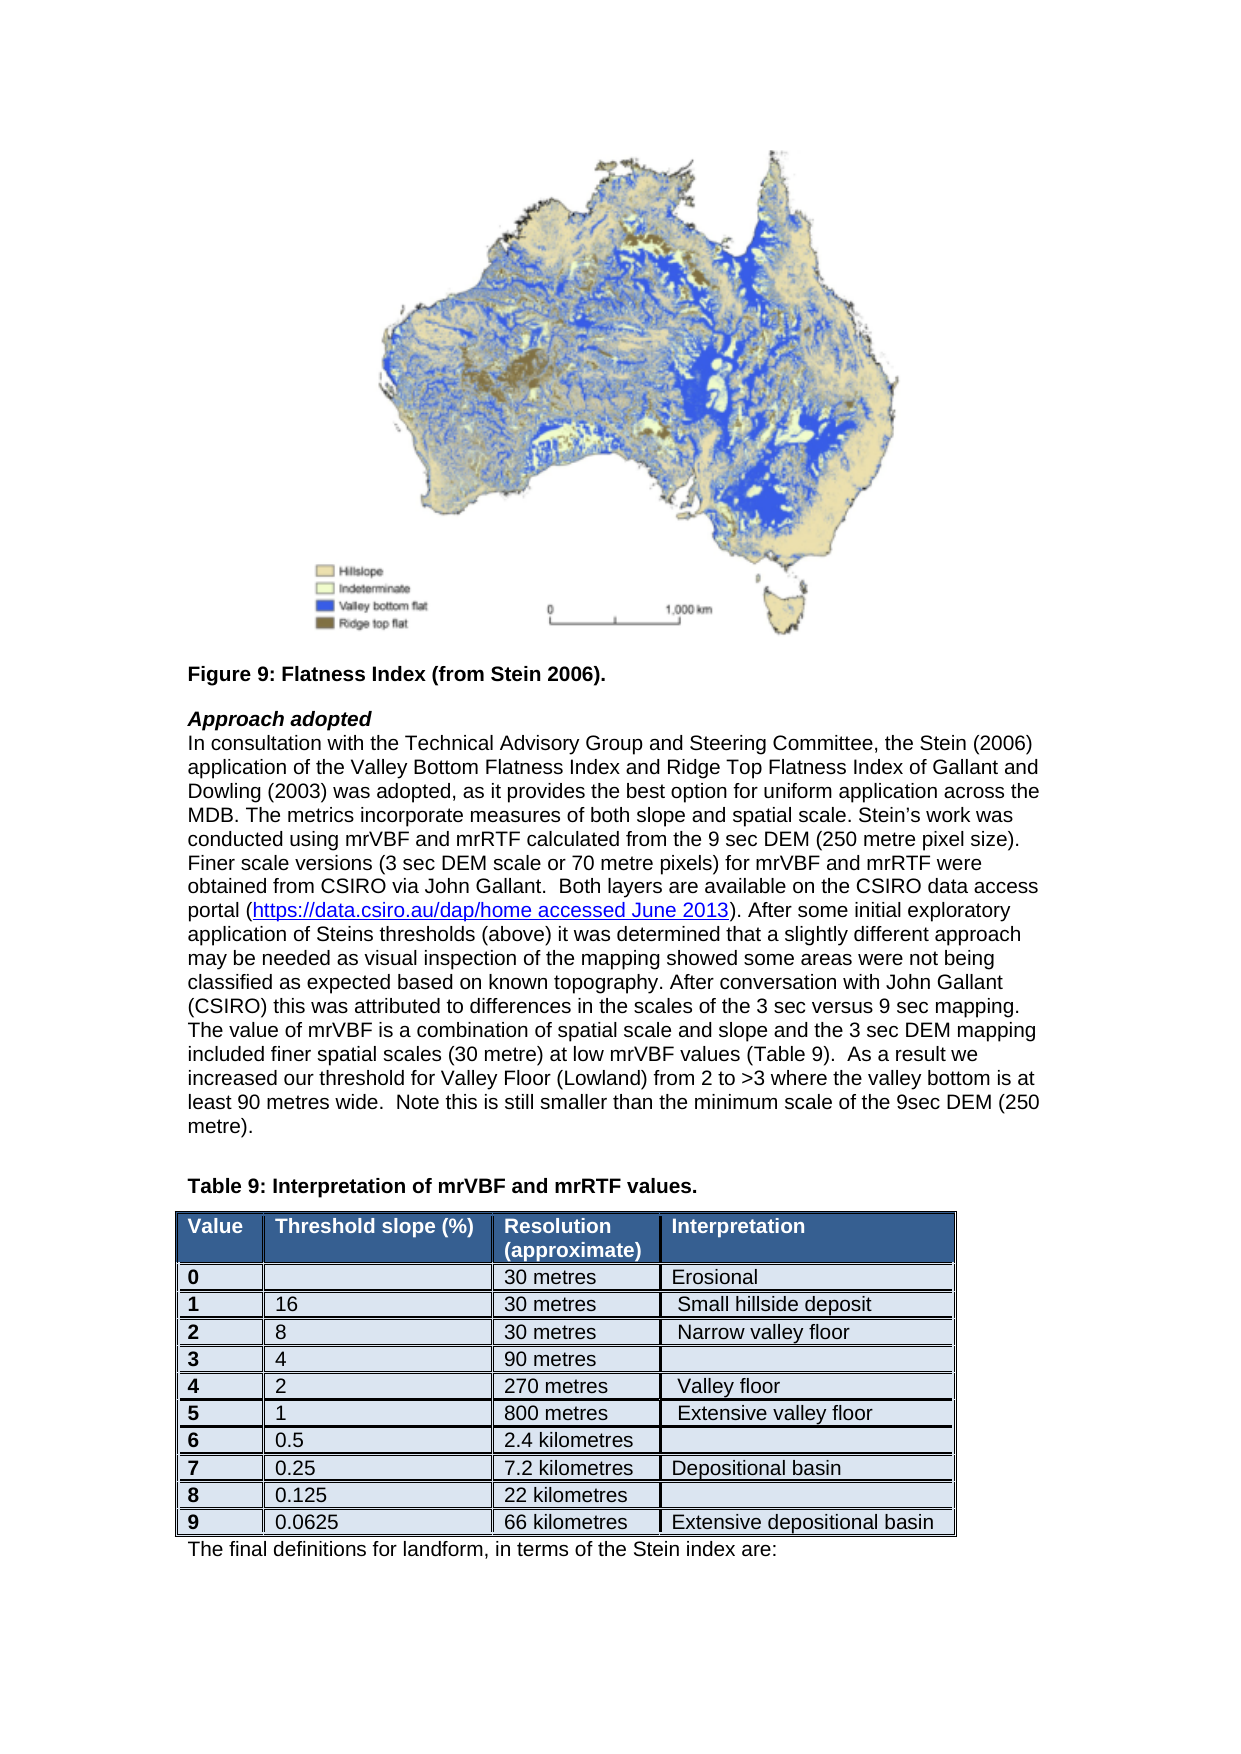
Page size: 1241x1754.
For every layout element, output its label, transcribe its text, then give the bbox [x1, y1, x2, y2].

table_cell 1 [178, 1289, 262, 1316]
table_cell Erosional [660, 1262, 955, 1289]
table_cell [662, 1425, 954, 1452]
table_cell 4 [176, 1371, 264, 1398]
table_cell 30 metres [494, 1320, 659, 1343]
table_cell 2.4 kilometres [494, 1428, 659, 1452]
text In consultation with the Technical Advisory Group and Steering Committee, the Stein (2006) application of the Valley Bottom Flatness Index and Ridge Top Flatness Index of Gallant and Dowling (2003) was adopted, as it provides the best option for uniform application across the MDB. The metrics incorporate measures of both slope and spatial scale. Stein’s work was conducted using mrVBF and mrRTF calculated from the 9 sec DEM (250 metre pixel size). Finer scale versions (3 sec DEM scale or 70 metre pixels) for mrVBF and mrRTF were obtained from CSIRO via John Gallant. Both layers are available on the CSIRO data access portal (https://data.csiro.au/dap/home accessed June 2013). After some initial exploratory application of Steins thresholds (above) it was determined that a slightly different approach may be needed as visual inspection of the mapping showed some areas were not being classified as expected based on known topography. After conversation with John Gallant (CSIRO) this was attributed to differences in the scales of the 3 sec versus 9 sec mapping. The value of mrVBF is a combination of spatial scale and slope and the 3 sec DEM mapping included finer spatial scales (30 metre) at low mrVBF values (Table 9). As a result we increased our threshold for Valley Floor (Lowland) from 2 to >3 where the valley bottom is at least 90 metres wide. Note this is still smaller than the minimum scale of the 9sec DEM (250 metre). [187, 731, 1053, 1138]
table_cell 16 [265, 1293, 491, 1316]
table_cell 8 [265, 1320, 491, 1343]
table_cell 1 [265, 1401, 491, 1425]
text Table 9: Interpretation of mrVBF and mrRTF values. [187, 1174, 1053, 1198]
table_cell 800 metres [494, 1401, 659, 1425]
table_cell 30 metres [494, 1265, 659, 1289]
table_cell 30 metres [494, 1293, 659, 1316]
table_cell 7 [178, 1452, 262, 1479]
table_cell [662, 1479, 954, 1507]
table_cell 0.5 [265, 1428, 491, 1452]
table_cell 6 [178, 1425, 262, 1452]
table_cell 0.25 [265, 1456, 491, 1479]
table_cell Extensive valley floor [662, 1398, 955, 1425]
table_header Value [178, 1214, 264, 1262]
table_cell 7.2 kilometres [494, 1456, 659, 1479]
table_header Interpretation [660, 1214, 954, 1262]
table_header Threshold slope (%) [264, 1214, 493, 1262]
table_cell 9 [176, 1507, 264, 1534]
table_cell 270 metres [494, 1374, 659, 1398]
table_cell 0.125 [265, 1483, 491, 1507]
table_cell 22 kilometres [494, 1483, 659, 1507]
table_header Resolution (approximate) [493, 1212, 660, 1262]
table_cell 0.0625 [264, 1510, 493, 1534]
table_cell 8 [178, 1479, 262, 1507]
table_cell 5 [176, 1398, 262, 1425]
table_cell [265, 1265, 491, 1289]
table_cell [662, 1344, 954, 1371]
picture [310, 150, 930, 638]
table_cell Valley floor [660, 1371, 955, 1398]
table_cell Small hillside deposit [662, 1289, 954, 1316]
text The final definitions for landform, in terms of the Stein index are: [187, 1537, 1053, 1561]
table_cell 2 [178, 1316, 262, 1343]
table_cell 0 [176, 1262, 264, 1289]
table_cell 66 kilometres [493, 1510, 660, 1534]
table_cell 3 [178, 1344, 262, 1371]
table_cell Depositional basin [662, 1452, 954, 1479]
table_cell Extensive depositional basin [660, 1507, 955, 1534]
text Figure 9: Flatness Index (from Stein 2006). [187, 662, 1053, 686]
text Approach adopted [187, 707, 1053, 731]
table_cell 2 [265, 1374, 491, 1398]
table_cell Narrow valley floor [662, 1316, 954, 1343]
table_cell 4 [265, 1347, 491, 1371]
table_cell 90 metres [494, 1347, 659, 1371]
